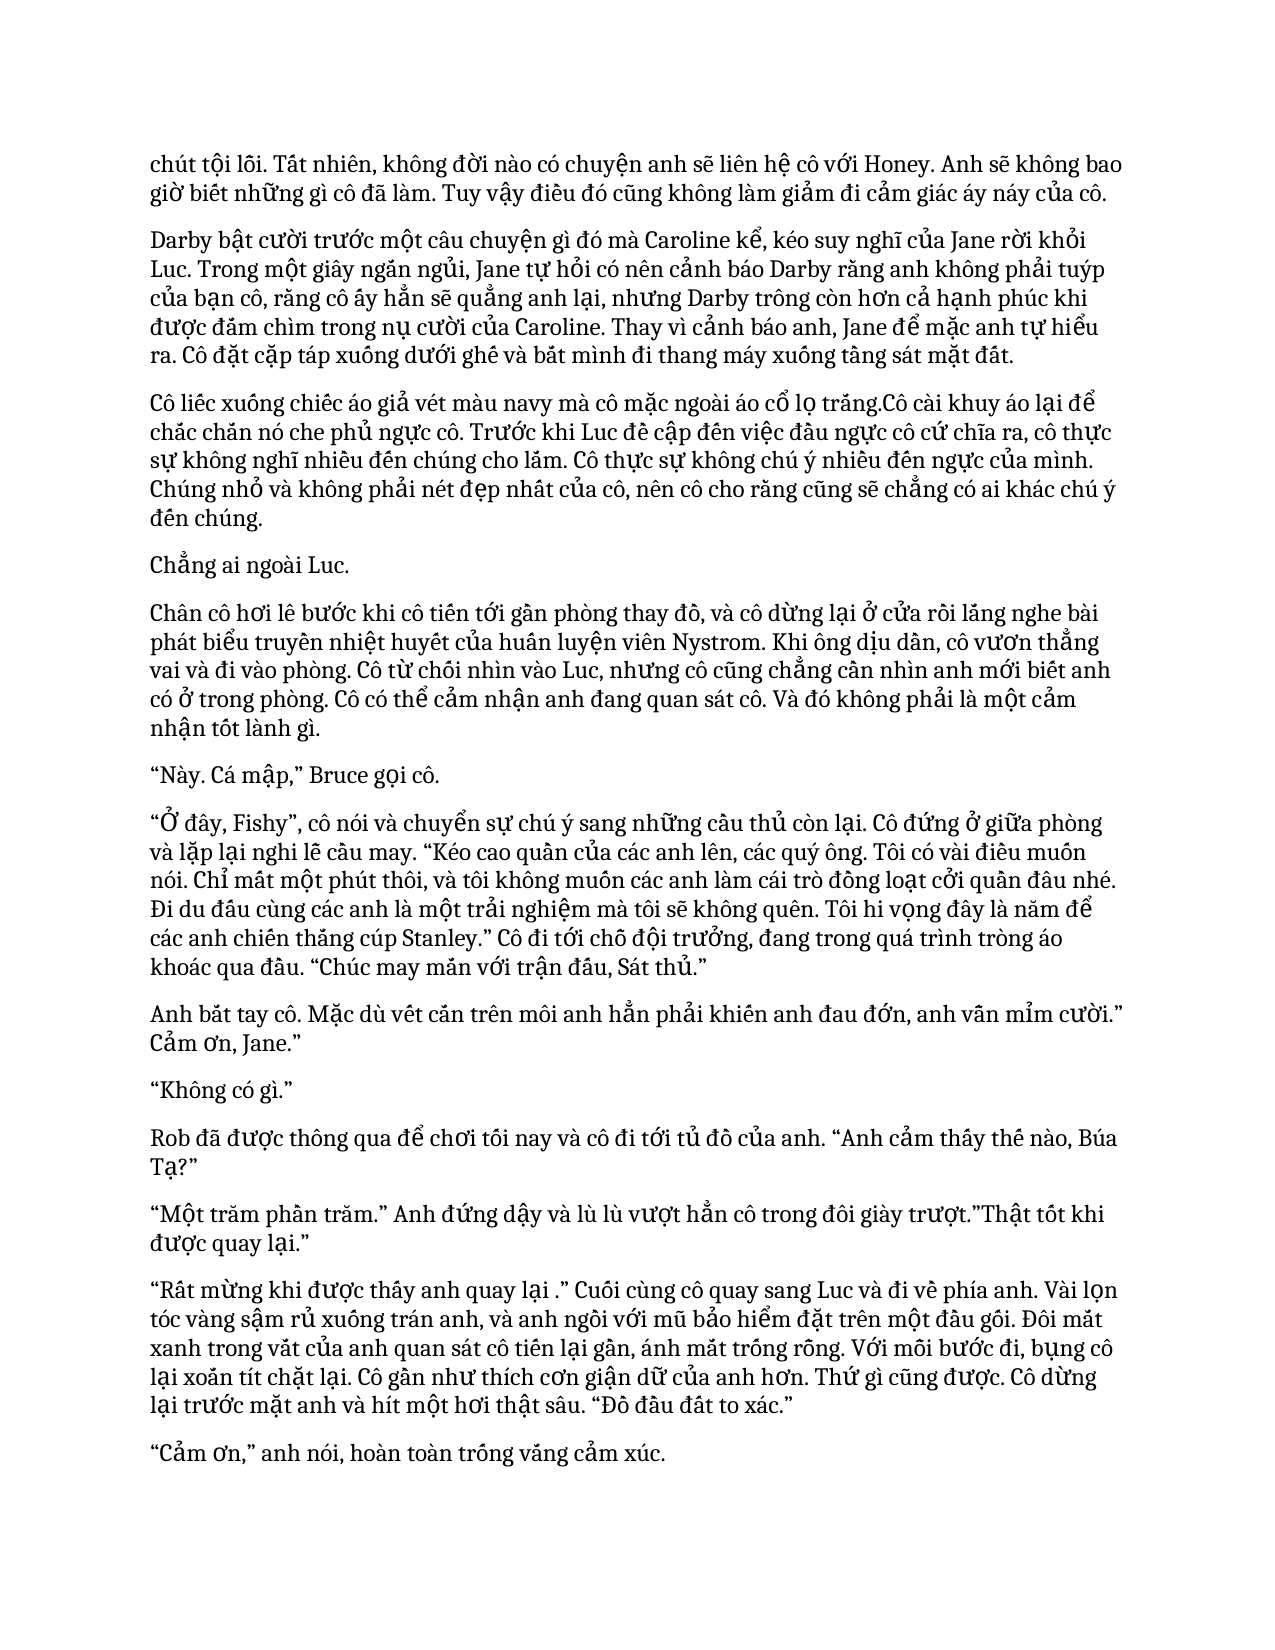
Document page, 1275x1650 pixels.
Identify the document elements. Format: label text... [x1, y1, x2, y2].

text “Không có gì.” [150, 1076, 1125, 1105]
text “Cảm ơn,” anh nói, hoàn toàn trống vắng cảm xúc. [150, 1439, 1125, 1467]
text Chẳng ai ngoài Luc. [150, 551, 1125, 580]
text Anh bắt tay cô. Mặc dù vết cắn trên môi anh hẳn phải khiến anh đau đớn, anh vẫn mỉm cười.” Cảm ơn, Jane.” [150, 1000, 1125, 1057]
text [150, 150, 1125, 207]
text Cô liếc xuống chiếc áo giả vét màu navy mà cô mặc ngoài áo cổ lọ trắng.Cô cài khuy áo lại để chắc chắn nó che phủ ngực cô. Trước khi Luc đề cập đến việc đầu ngực cô cứ chĩa ra, cô thực sự không nghĩ nhiều đến chúng cho lắm. Cô thực sự không chú ý nhiều đến ngực của mình. Chúng nhỏ và không phải nét đẹp nhất của cô, nên cô cho rằng cũng sẽ chẳng có ai khác chú ý đến chúng. [150, 389, 1125, 532]
text Rob đã được thông qua để chơi tối nay và cô đi tới tủ đồ của anh. “Anh cảm thấy thế nào, Búa Tạ?” [150, 1124, 1125, 1181]
text “Rất mừng khi được thấy anh quay lại .” Cuối cùng cô quay sang Luc và đi về phía anh. Vài lọn tóc vàng sậm rủ xuống trán anh, và anh ngồi với mũ bảo hiểm đặt trên một đầu gối. Đôi mắt xanh trong vắt của anh quan sát cô tiến lại gần, ánh mắt trống rỗng. Với mỗi bước đi, bụng cô lại xoắn tít chặt lại. Cô gần như thích cơn giận dữ của anh hơn. Thứ gì cũng được. Cô dừng lại trước mặt anh và hít một hơi thật sâu. “Đồ đầu đất to xác.” [150, 1276, 1125, 1420]
text “Ở đây, Fishy”, cô nói và chuyển sự chú ý sang những cầu thủ còn lại. Cô đứng ở giữa phòng và lặp lại nghi lễ cầu may. “Kéo cao quần của các anh lên, các quý ông. Tôi có vài điều muốn nói. Chỉ mất một phút thôi, và tôi không muốn các anh làm cái trò đồng loạt cởi quần đâu nhé. Đi du đấu cùng các anh là một trải nghiệm mà tôi sẽ không quên. Tôi hi vọng đây là năm để các anh chiến thắng cúp Stanley.” Cô đi tới chỗ đội trưởng, đang trong quá trình tròng áo khoác qua đầu. “Chúc may mắn với trận đấu, Sát thủ.” [150, 809, 1125, 981]
text Chân cô hơi lê bước khi cô tiến tới gần phòng thay đồ, và cô dừng lại ở cửa rồi lắng nghe bài phát biểu truyền nhiệt huyết của huấn luyện viên Nystrom. Khi ông dịu dần, cô vươn thẳng vai và đi vào phòng. Cô từ chối nhìn vào Luc, nhưng cô cũng chẳng cần nhìn anh mới biết anh có ở trong phòng. Cô có thể cảm nhận anh đang quan sát cô. Và đó không phải là một cảm nhận tốt lành gì. [150, 599, 1125, 742]
text “Này. Cá mập,” Bruce gọi cô. [150, 761, 1125, 790]
text “Một trăm phần trăm.” Anh đứng dậy và lù lù vượt hẳn cô trong đôi giày trượt.”Thật tốt khi được quay lại.” [150, 1200, 1125, 1257]
text Darby bật cười trước một câu chuyện gì đó mà Caroline kể, kéo suy nghĩ của Jane rời khỏi Luc. Trong một giây ngắn ngủi, Jane tự hỏi có nên cảnh báo Darby rằng anh không phải tuýp của bạn cô, rằng cô ấy hẳn sẽ quẳng anh lại, nhưng Darby trông còn hơn cả hạnh phúc khi được đắm chìm trong nụ cười của Caroline. Thay vì cảnh báo anh, Jane để mặc anh tự hiểu ra. Cô đặt cặp táp xuống dưới ghế và bắt mình đi thang máy xuống tầng sát mặt đất. [150, 226, 1125, 370]
